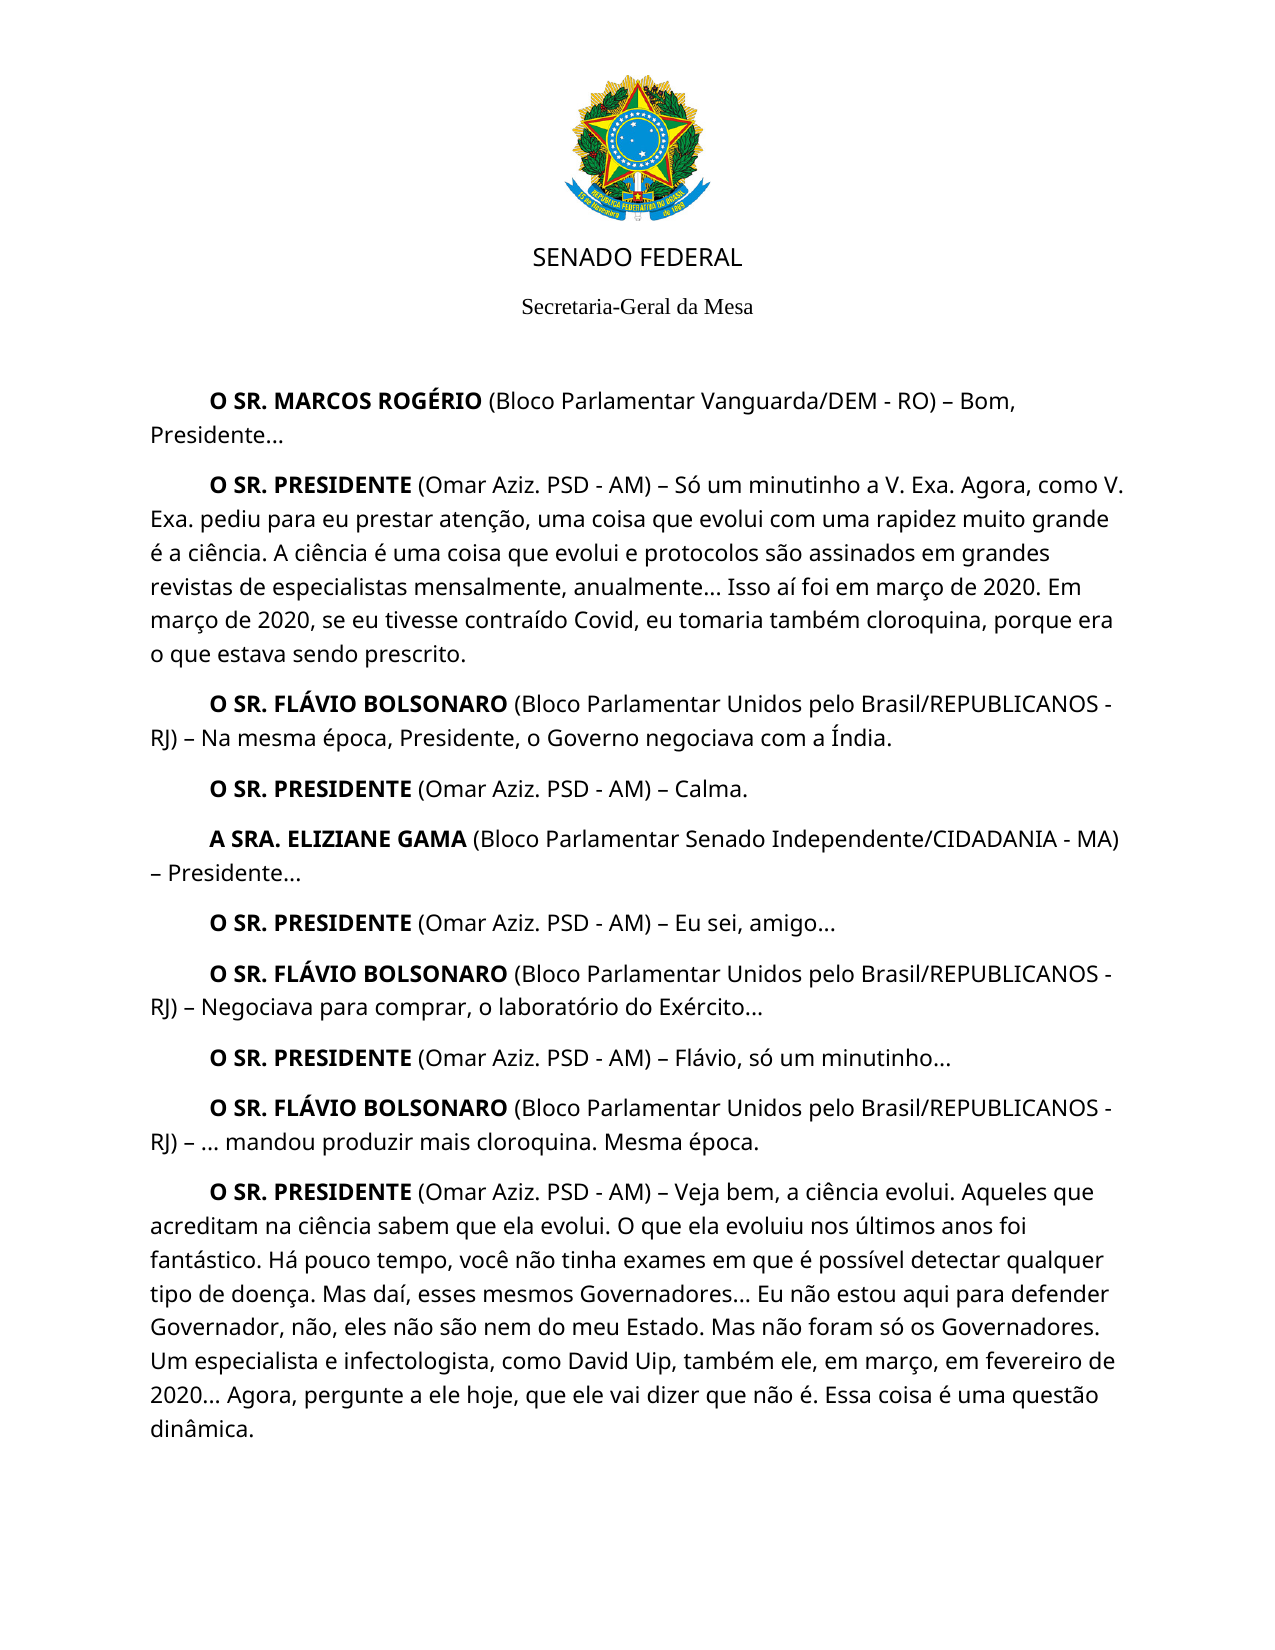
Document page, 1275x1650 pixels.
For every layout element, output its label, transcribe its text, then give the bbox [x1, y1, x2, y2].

text O SR. FLÁVIO BOLSONARO (Bloco Parlamentar Unidos pelo Brasil/REPUBLICANOS - RJ) – Na mesma época, Presidente, o Governo negociava com a Índia. [150, 688, 1125, 753]
text O SR. PRESIDENTE (Omar Aziz. PSD - AM) – Flávio, só um minutinho... [150, 1042, 1125, 1073]
text O SR. PRESIDENTE (Omar Aziz. PSD - AM) – Só um minutinho a V. Exa. Agora, como V. Exa. pediu para eu prestar atenção, uma coisa que evolui com uma rapidez muito grande é a ciência. A ciência é uma coisa que evolui e protocolos são assinados em grandes revistas de especialistas mensalmente, anualmente... Isso aí foi em março de 2020. Em março de 2020, se eu tivesse contraído Covid, eu tomaria também cloroquina, porque era o que estava sendo prescrito. [150, 469, 1125, 669]
text O SR. PRESIDENTE (Omar Aziz. PSD - AM) – Eu sei, amigo... [150, 907, 1125, 938]
text A SRA. ELIZIANE GAMA (Bloco Parlamentar Senado Independente/CIDADANIA - MA) – Presidente... [150, 823, 1125, 888]
text O SR. MARCOS ROGÉRIO (Bloco Parlamentar Vanguarda/DEM - RO) – Bom, Presidente... [150, 385, 1125, 450]
text O SR. PRESIDENTE (Omar Aziz. PSD - AM) – Veja bem, a ciência evolui. Aqueles que acreditam na ciência sabem que ela evolui. O que ela evoluiu nos últimos anos foi fantástico. Há pouco tempo, você não tinha exames em que é possível detectar qualquer tipo de doença. Mas daí, esses mesmos Governadores... Eu não estou aqui para defender Governador, não, eles não são nem do meu Estado. Mas não foram só os Governadores. Um especialista e infectologista, como David Uip, também ele, em março, em fevereiro de 2020... Agora, pergunte a ele hoje, que ele vai dizer que não é. Essa coisa é uma questão dinâmica. [150, 1176, 1125, 1444]
text O SR. FLÁVIO BOLSONARO (Bloco Parlamentar Unidos pelo Brasil/REPUBLICANOS - RJ) – Negociava para comprar, o laboratório do Exército... [150, 957, 1125, 1022]
text O SR. FLÁVIO BOLSONARO (Bloco Parlamentar Unidos pelo Brasil/REPUBLICANOS - RJ) – ... mandou produzir mais cloroquina. Mesma época. [150, 1092, 1125, 1157]
text O SR. PRESIDENTE (Omar Aziz. PSD - AM) – Calma. [150, 772, 1125, 804]
picture [564, 75, 711, 221]
